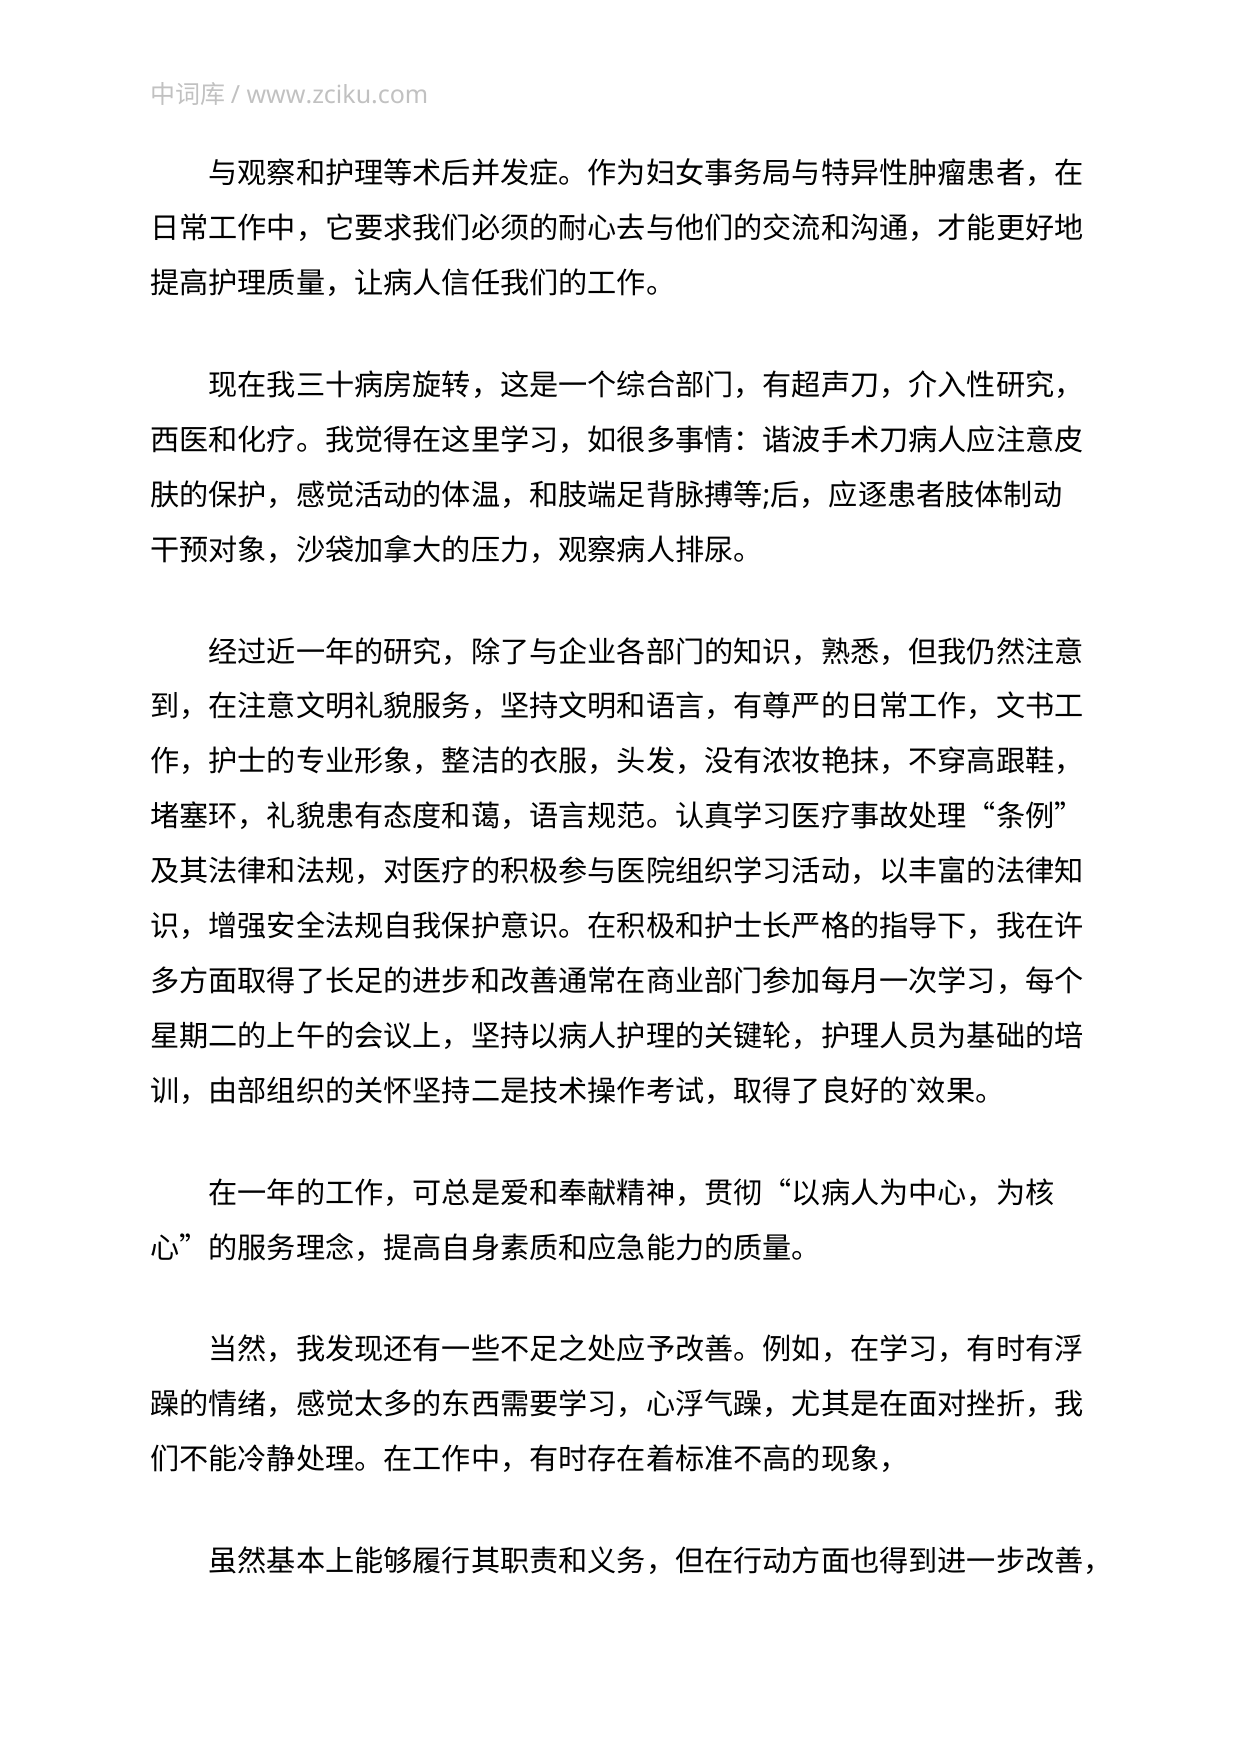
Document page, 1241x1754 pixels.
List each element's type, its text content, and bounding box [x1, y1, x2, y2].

text 在一年的工作，可总是爱和奉献精神，贯彻“以病人为中心，为核心”的服务理念，提高自身素质和应急能力的质量。 [150, 1169, 1090, 1266]
text 现在我三十病房旋转，这是一个综合部门，有超声刀，介入性研究，西医和化疗。我觉得在这里学习，如很多事情：谐波手术刀病人应注意皮肤的保护，感觉活动的体温，和肢端足背脉搏等;后，应逐患者肢体制动干预对象，沙袋加拿大的压力，观察病人排尿。 [150, 362, 1090, 569]
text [150, 1537, 1090, 1580]
text 当然，我发现还有一些不足之处应予改善。例如，在学习，有时有浮躁的情绪，感觉太多的东西需要学习，心浮气躁，尤其是在面对挫折，我们不能冷静处理。在工作中，有时存在着标准不高的现象， [150, 1326, 1090, 1478]
text 与观察和护理等术后并发症。作为妇女事务局与特异性肿瘤患者，在日常工作中，它要求我们必须的耐心去与他们的交流和沟通，才能更好地提高护理质量，让病人信任我们的工作。 [150, 150, 1090, 302]
text 经过近一年的研究，除了与企业各部门的知识，熟悉，但我仍然注意到，在注意文明礼貌服务，坚持文明和语言，有尊严的日常工作，文书工作，护士的专业形象，整洁的衣服，头发，没有浓妆艳抹，不穿高跟鞋，堵塞环，礼貌患有态度和蔼，语言规范。认真学习医疗事故处理“条例”及其法律和法规，对医疗的积极参与医院组织学习活动，以丰富的法律知识，增强安全法规自我保护意识。在积极和护士长严格的指导下，我在许多方面取得了长足的进步和改善通常在商业部门参加每月一次学习，每个星期二的上午的会议上，坚持以病人护理的关键轮，护理人员为基础的培训，由部组织的关怀坚持二是技术操作考试，取得了良好的`效果。 [150, 628, 1090, 1110]
